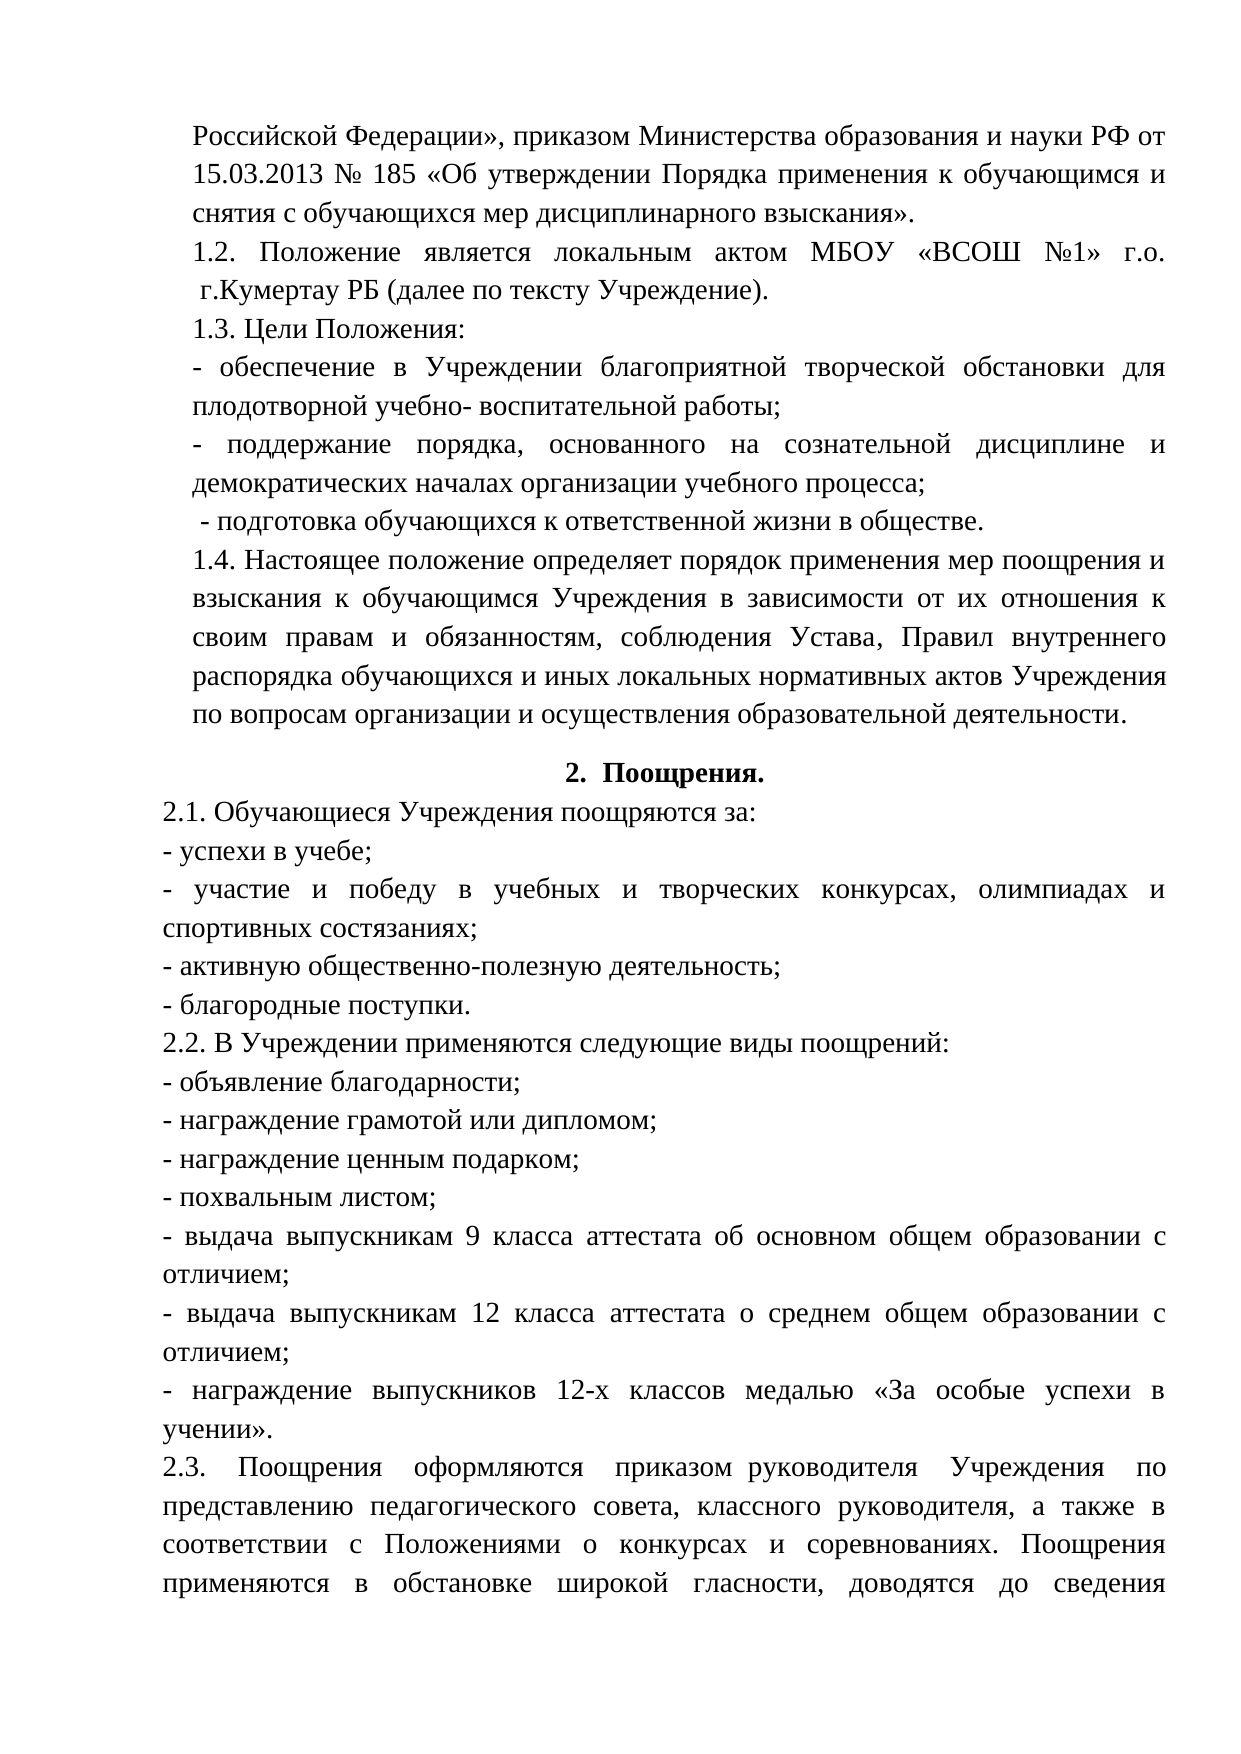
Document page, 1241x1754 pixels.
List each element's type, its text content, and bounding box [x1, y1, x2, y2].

text - благородные поступки. [162, 987, 1167, 1020]
text - активную общественно-полезную деятельность; [162, 948, 1167, 982]
text - обеспечение в Учреждении благоприятной творческой обстановки для плодотворной учебно- воспитательной работы; [192, 349, 1167, 421]
list Положение является локальным актом МБОУ «ВСОШ №1» г.о. г.Кумертау РБ (далее по тексту Учреждение). [192, 234, 1167, 306]
text 1.4. Настоящее положение определяет порядок применения мер поощрения и взыскания к обучающимся Учреждения в зависимости от их отношения к своим правам и обязанностям, соблюдения Устава, Правил внутреннего распорядка обучающихся и иных локальных нормативных актов Учреждения по вопросам организации и осуществления образовательной деятельности. [192, 542, 1167, 730]
text - поддержание порядка, основанного на сознательной дисциплине и демократических началах организации учебного процесса; [192, 426, 1167, 498]
text - выдача выпускникам 9 класса аттестата об основном общем образовании с отличием; [162, 1218, 1167, 1290]
text - успехи в учебе; [162, 833, 1167, 866]
text - выдача выпускникам 12 класса аттестата о среднем общем образовании с отличием; [162, 1295, 1167, 1367]
text 2.1. Обучающиеся Учреждения поощряются за: [162, 794, 1167, 828]
text - награждение ценным подарком; [162, 1141, 1167, 1174]
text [162, 1449, 1167, 1598]
text - подготовка обучающихся к ответственной жизни в обществе. [200, 503, 1167, 537]
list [192, 118, 1167, 229]
list Цели Положения: [192, 311, 1167, 344]
list Поощрения. [162, 756, 1167, 789]
text - награждение грамотой или дипломом; [162, 1102, 1167, 1136]
text 2.2. В Учреждении применяются следующие виды поощрений: [162, 1025, 1167, 1059]
text - награждение выпускников 12-х классов медалью «За особые успехи в учении». [162, 1372, 1167, 1444]
text - объявление благодарности; [162, 1064, 1167, 1097]
text - участие и победу в учебных и творческих конкурсах, олимпиадах и спортивных состязаниях; [162, 871, 1167, 943]
text - похвальным листом; [162, 1179, 1167, 1213]
